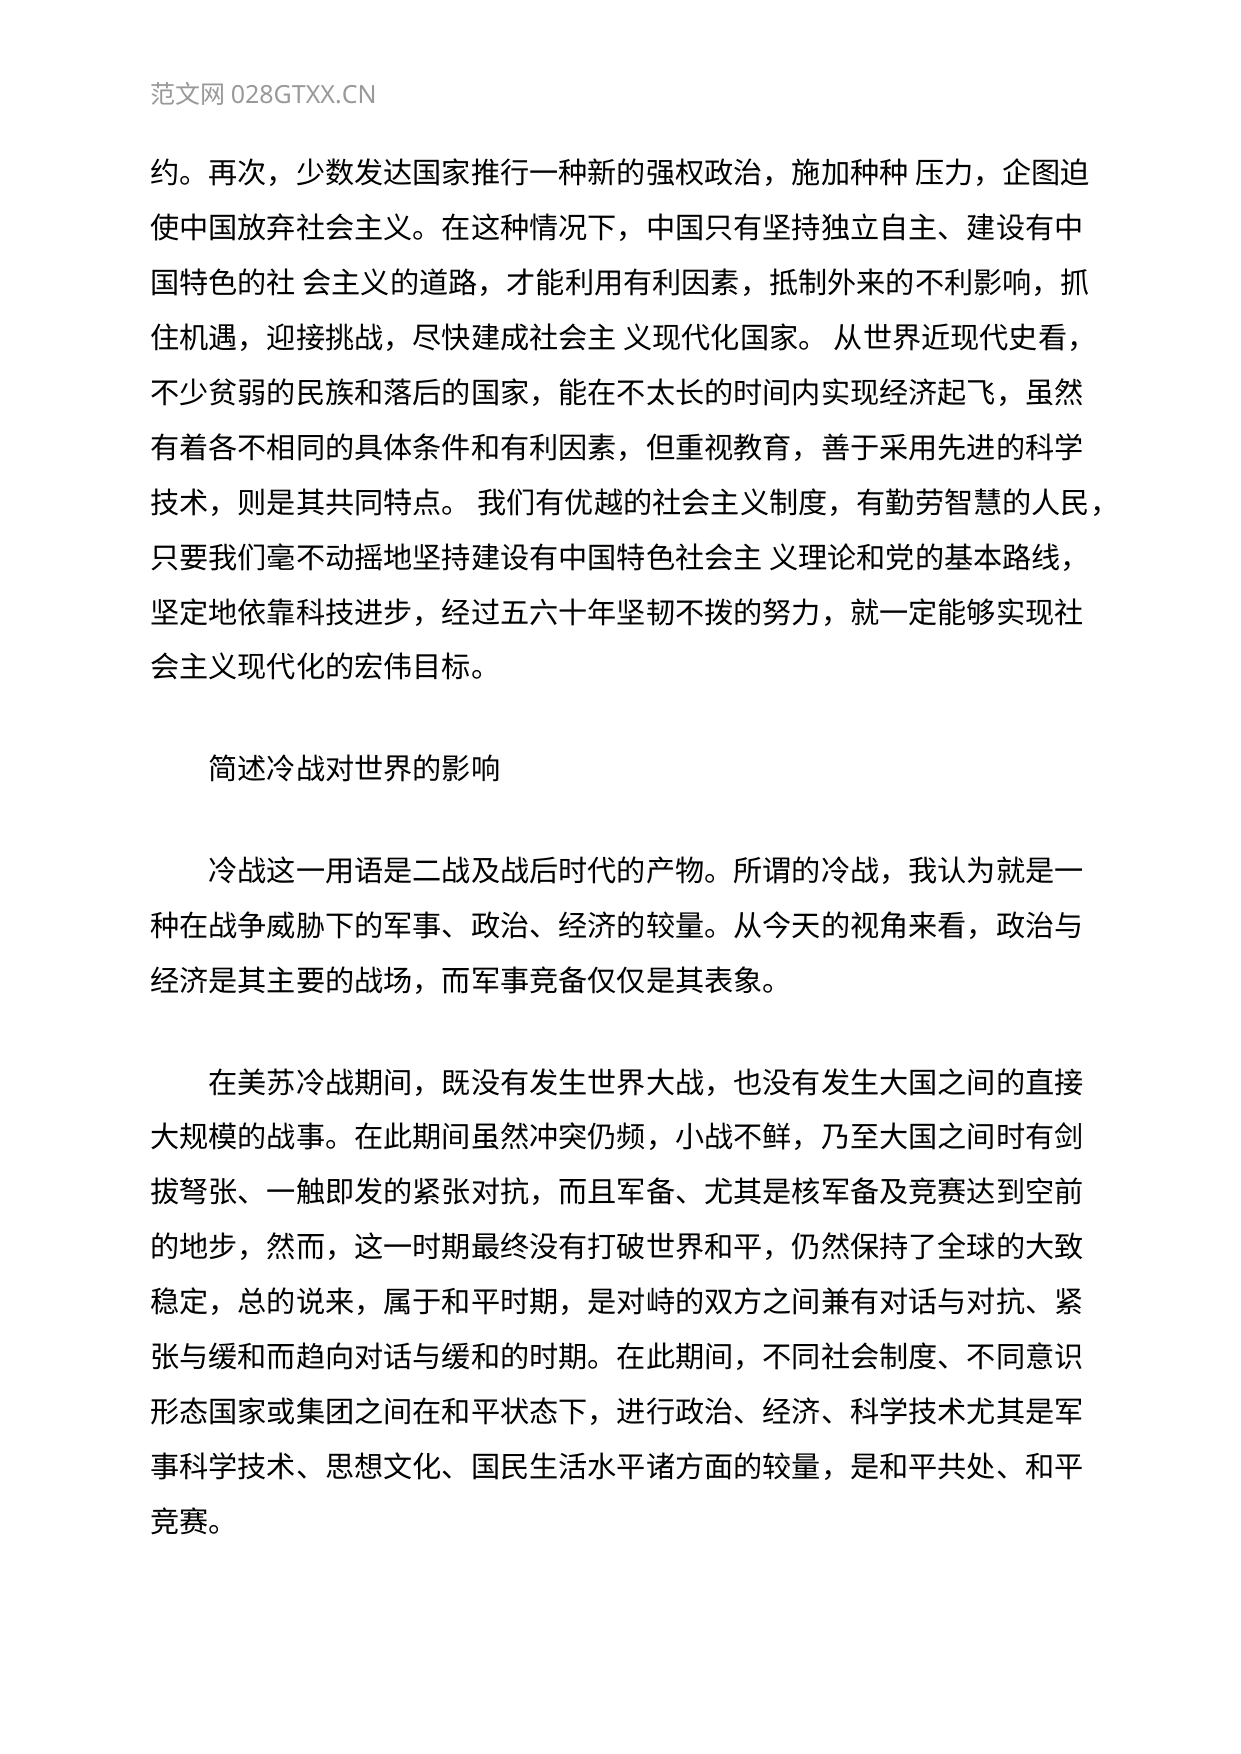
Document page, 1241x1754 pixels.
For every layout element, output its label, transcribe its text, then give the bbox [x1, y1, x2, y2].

text 在美苏冷战期间，既没有发生世界大战，也没有发生大国之间的直接大规模的战事。在此期间虽然冲突仍频，小战不鲜，乃至大国之间时有剑拔弩张、一触即发的紧张对抗，而且军备、尤其是核军备及竞赛达到空前的地步，然而，这一时期最终没有打破世界和平，仍然保持了全球的大致稳定，总的说来，属于和平时期，是对峙的双方之间兼有对话与对抗、紧张与缓和而趋向对话与缓和的时期。在此期间，不同社会制度、不同意识形态国家或集团之间在和平状态下，进行政治、经济、科学技术尤其是军事科学技术、思想文化、国民生活水平诸方面的较量，是和平共处、和平竞赛。 [150, 1059, 1090, 1541]
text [150, 150, 1090, 686]
text 冷战这一用语是二战及战后时代的产物。所谓的冷战，我认为就是一种在战争威胁下的军事、政治、经济的较量。从今天的视角来看，政治与经济是其主要的战场，而军事竞备仅仅是其表象。 [150, 848, 1090, 1000]
text 简述冷战对世界的影响 [150, 746, 1090, 788]
